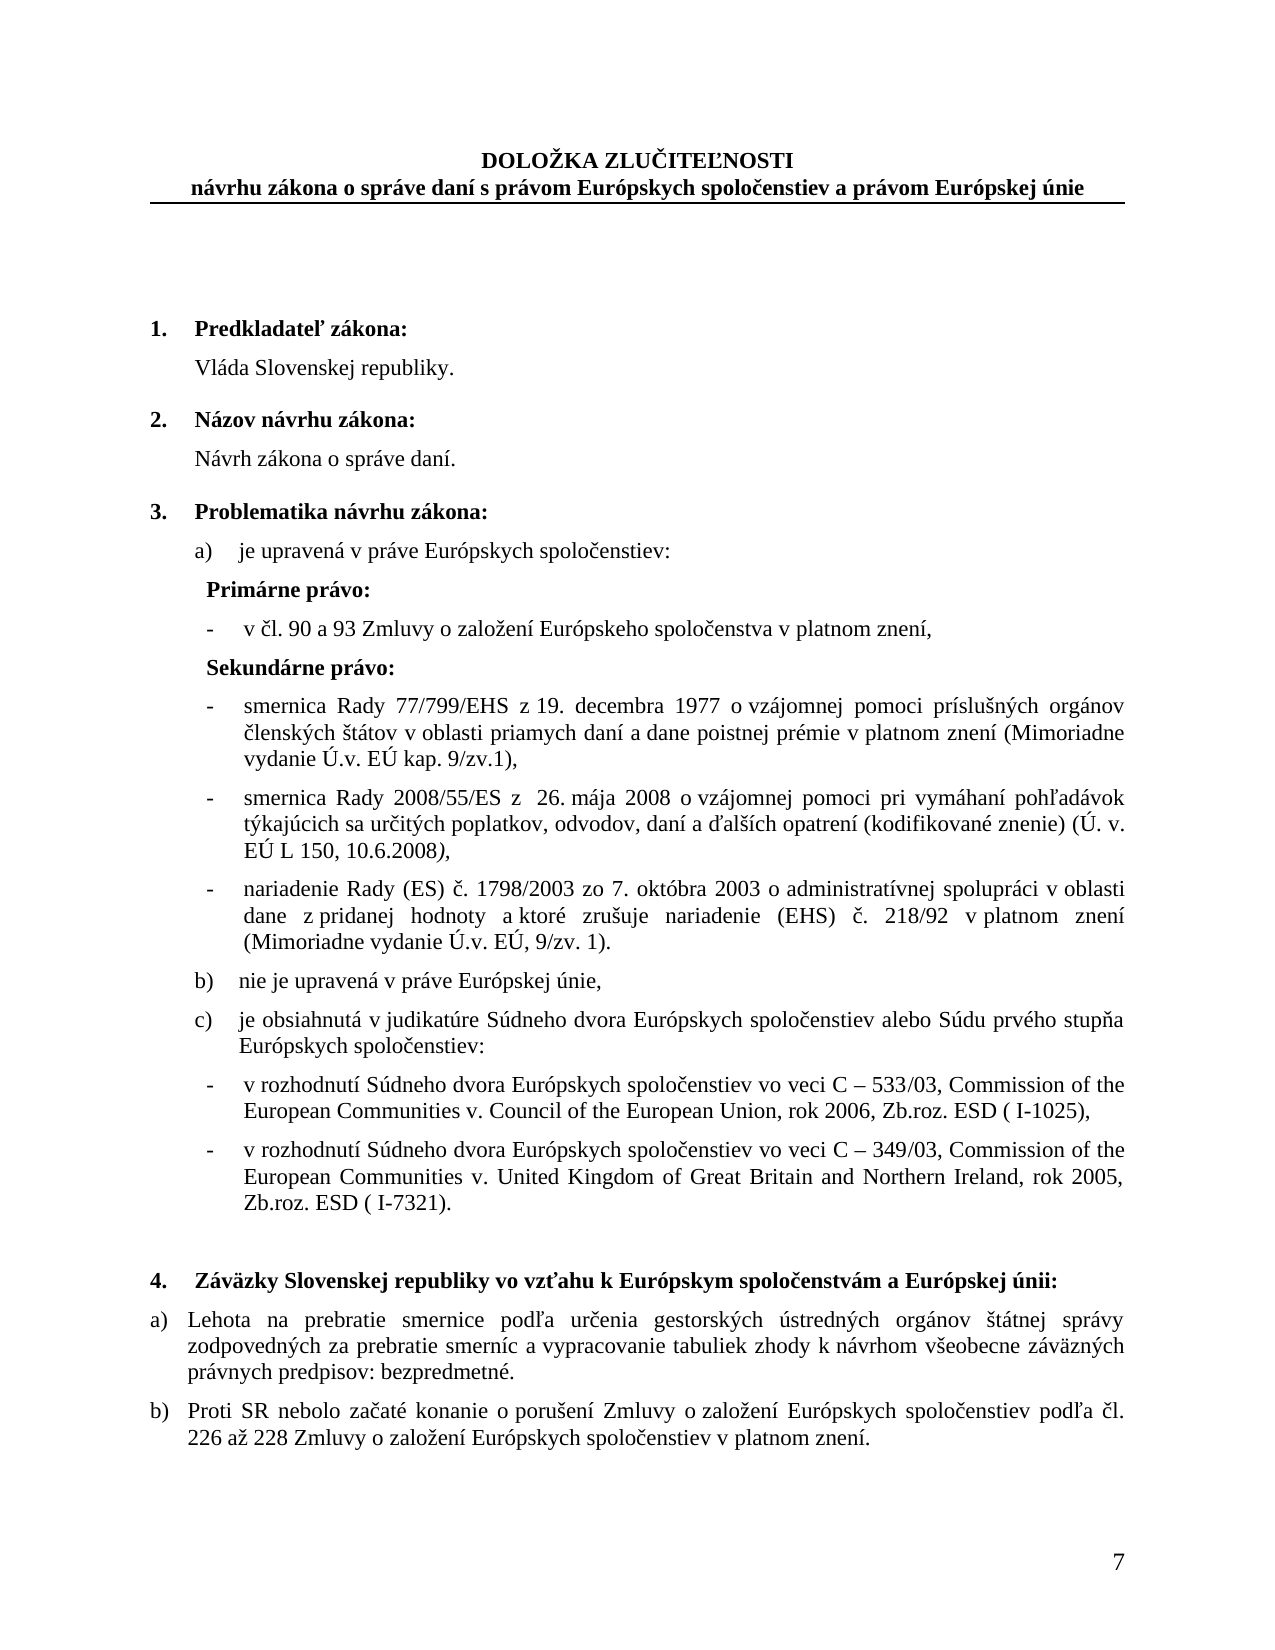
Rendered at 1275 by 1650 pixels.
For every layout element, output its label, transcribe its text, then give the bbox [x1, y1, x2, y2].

text Primárne právo: [206, 576, 1125, 602]
list je obsiahnutá v judikatúre Súdneho dvora Európskych spoločenstiev alebo Súdu prvého stupňa Európskych spoločenstiev: [194, 1006, 1125, 1059]
text a) Lehota na prebratie smernice podľa určenia gestorských ústredných orgánov štátnej správy zodpovedných za prebratie smerníc a vypracovanie tabuliek zhody k návrhom všeobecne záväzných právnych predpisov: bezpredmetné. [150, 1306, 1125, 1385]
text návrhu zákona o správe daní s právom Európskych spoločenstiev a právom Európskej únie [150, 174, 1125, 202]
list nie je upravená v práve Európskej únie, [194, 967, 1125, 993]
text Sekundárne právo: [206, 653, 1125, 680]
text Vláda Slovenskej republiky. [150, 354, 1125, 380]
list Predkladateľ zákona: [150, 315, 1125, 341]
list smernica Rady 2008/55/ES z 26. mája 2008 o vzájomnej pomoci pri vymáhaní pohľadávok týkajúcich sa určitých poplatkov, odvodov, daní a ďalších opatrení (kodifikované znenie) (Ú. v. EÚ L 150, 10.6.2008), [206, 784, 1125, 863]
list Problematika návrhu zákona: [150, 498, 1125, 524]
list nariadenie Rady (ES) č. 1798/2003 zo 7. októbra 2003 o administratívnej spolupráci v oblasti dane z pridanej hodnoty a ktoré zrušuje nariadenie (EHS) č. 218/92 v platnom znení (Mimoriadne vydanie Ú.v. EÚ, 9/zv. 1). [206, 876, 1125, 954]
list v rozhodnutí Súdneho dvora Európskych spoločenstiev vo veci C – 533/03, Commission of the European Communities v. Council of the European Union, rok 2006, Zb.roz. ESD ( I-1025), [206, 1071, 1125, 1124]
list je upravená v práve Európskych spoločenstiev: [194, 537, 1125, 563]
text Návrh zákona o správe daní. [194, 445, 1125, 472]
list Záväzky Slovenskej republiky vo vzťahu k Európskym spoločenstvám a Európskej únii: [150, 1267, 1125, 1293]
list Názov návrhu zákona: [150, 407, 1125, 433]
list v čl. 90 a 93 Zmluvy o založení Európskeho spoločenstva v platnom znení, [206, 615, 1125, 641]
list Proti SR nebolo začaté konanie o porušení Zmluvy o založení Európskych spoločenstiev podľa čl. 226 až 228 Zmluvy o založení Európskych spoločenstiev v platnom znení. [150, 1397, 1125, 1450]
list v rozhodnutí Súdneho dvora Európskych spoločenstiev vo veci C – 349/03, Commission of the European Communities v. United Kingdom of Great Britain and Northern Ireland, rok 2005, Zb.roz. ESD ( I-7321). [206, 1136, 1125, 1215]
text DOLOŽKA ZLUČITEĽNOSTI [150, 148, 1125, 174]
list smernica Rady 77/799/EHS z 19. decembra 1977 o vzájomnej pomoci príslušných orgánov členských štátov v oblasti priamych daní a dane poistnej prémie v platnom znení (Mimoriadne vydanie Ú.v. EÚ kap. 9/zv.1), [206, 692, 1125, 771]
